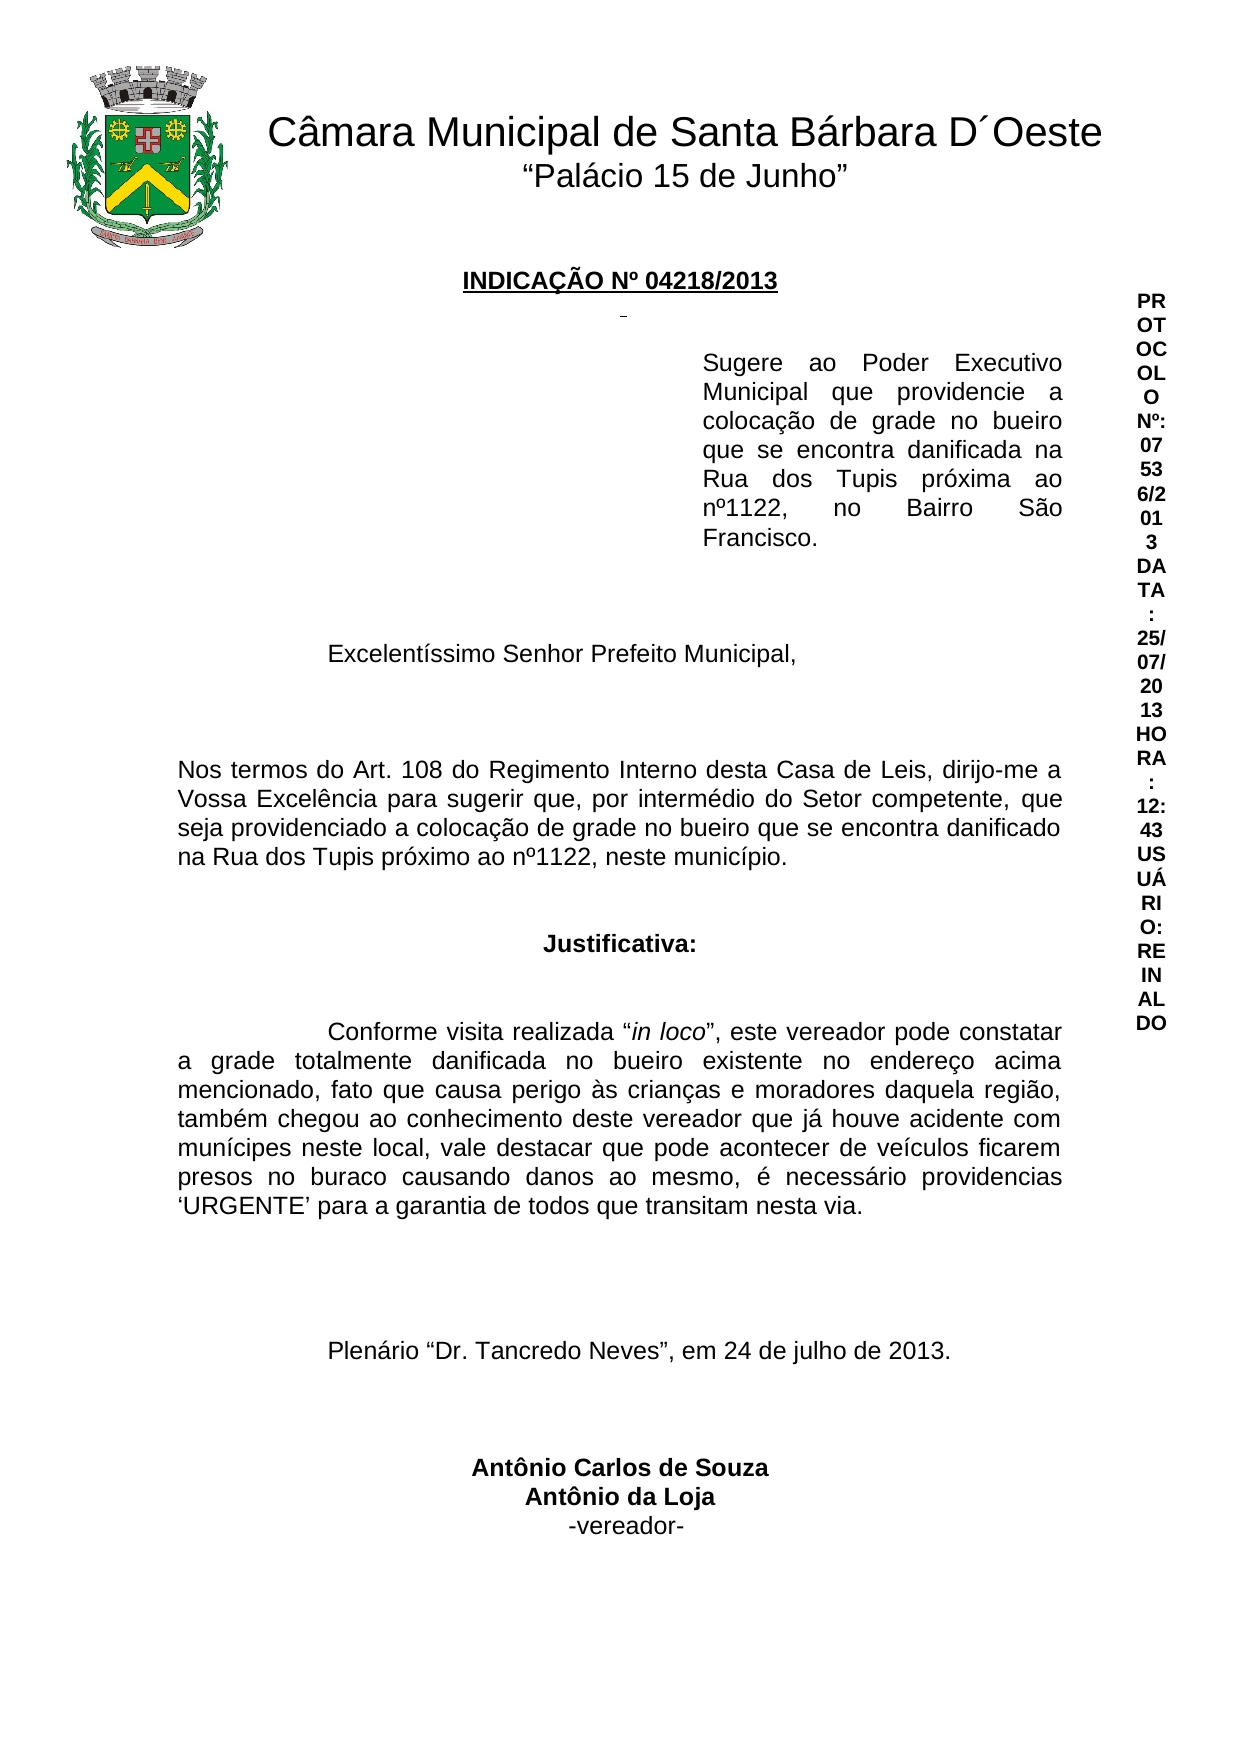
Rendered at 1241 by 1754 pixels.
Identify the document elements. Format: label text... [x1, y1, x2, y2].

text Antônio da Loja [177, 1481, 1063, 1511]
text Plenário “Dr. Tancredo Neves”, em 24 de julho de 2013. [177, 1336, 1063, 1365]
text Sugere ao Poder Executivo Municipal que providencie a colocação de grade no bueiro que se encontra danificada na Rua dos Tupis próxima ao nº1122, no Bairro São Francisco. [702, 348, 1063, 551]
text Nos termos do Art. 108 do Regimento Interno desta Casa de Leis, dirijo-me a Vossa Excelência para sugerir que, por intermédio do Setor competente, que seja providenciado a colocação de grade no bueiro que se encontra danificado na Rua dos Tupis próximo ao nº1122, neste município. [177, 755, 1063, 871]
title INDICAÇÃO Nº 04218/2013 [177, 266, 1063, 295]
text Antônio Carlos de Souza [177, 1452, 1063, 1481]
picture [66, 66, 235, 255]
text Excelentíssimo Senhor Prefeito Municipal, [177, 639, 1063, 668]
text -vereador- [177, 1511, 1063, 1539]
text Justificativa: [177, 929, 1063, 958]
text Conforme visita realizada “in loco”, este vereador pode constatar a grade totalmente danificada no bueiro existente no endereço acima mencionado, fato que causa perigo às crianças e moradores daquela região, também chegou ao conhecimento deste vereador que já houve acidente com munícipes neste local, vale destacar que pode acontecer de veículos ficarem presos no buraco causando danos ao mesmo, é necessário providencias ‘URGENTE’ para a garantia de todos que transitam nesta via. [177, 1016, 1063, 1220]
